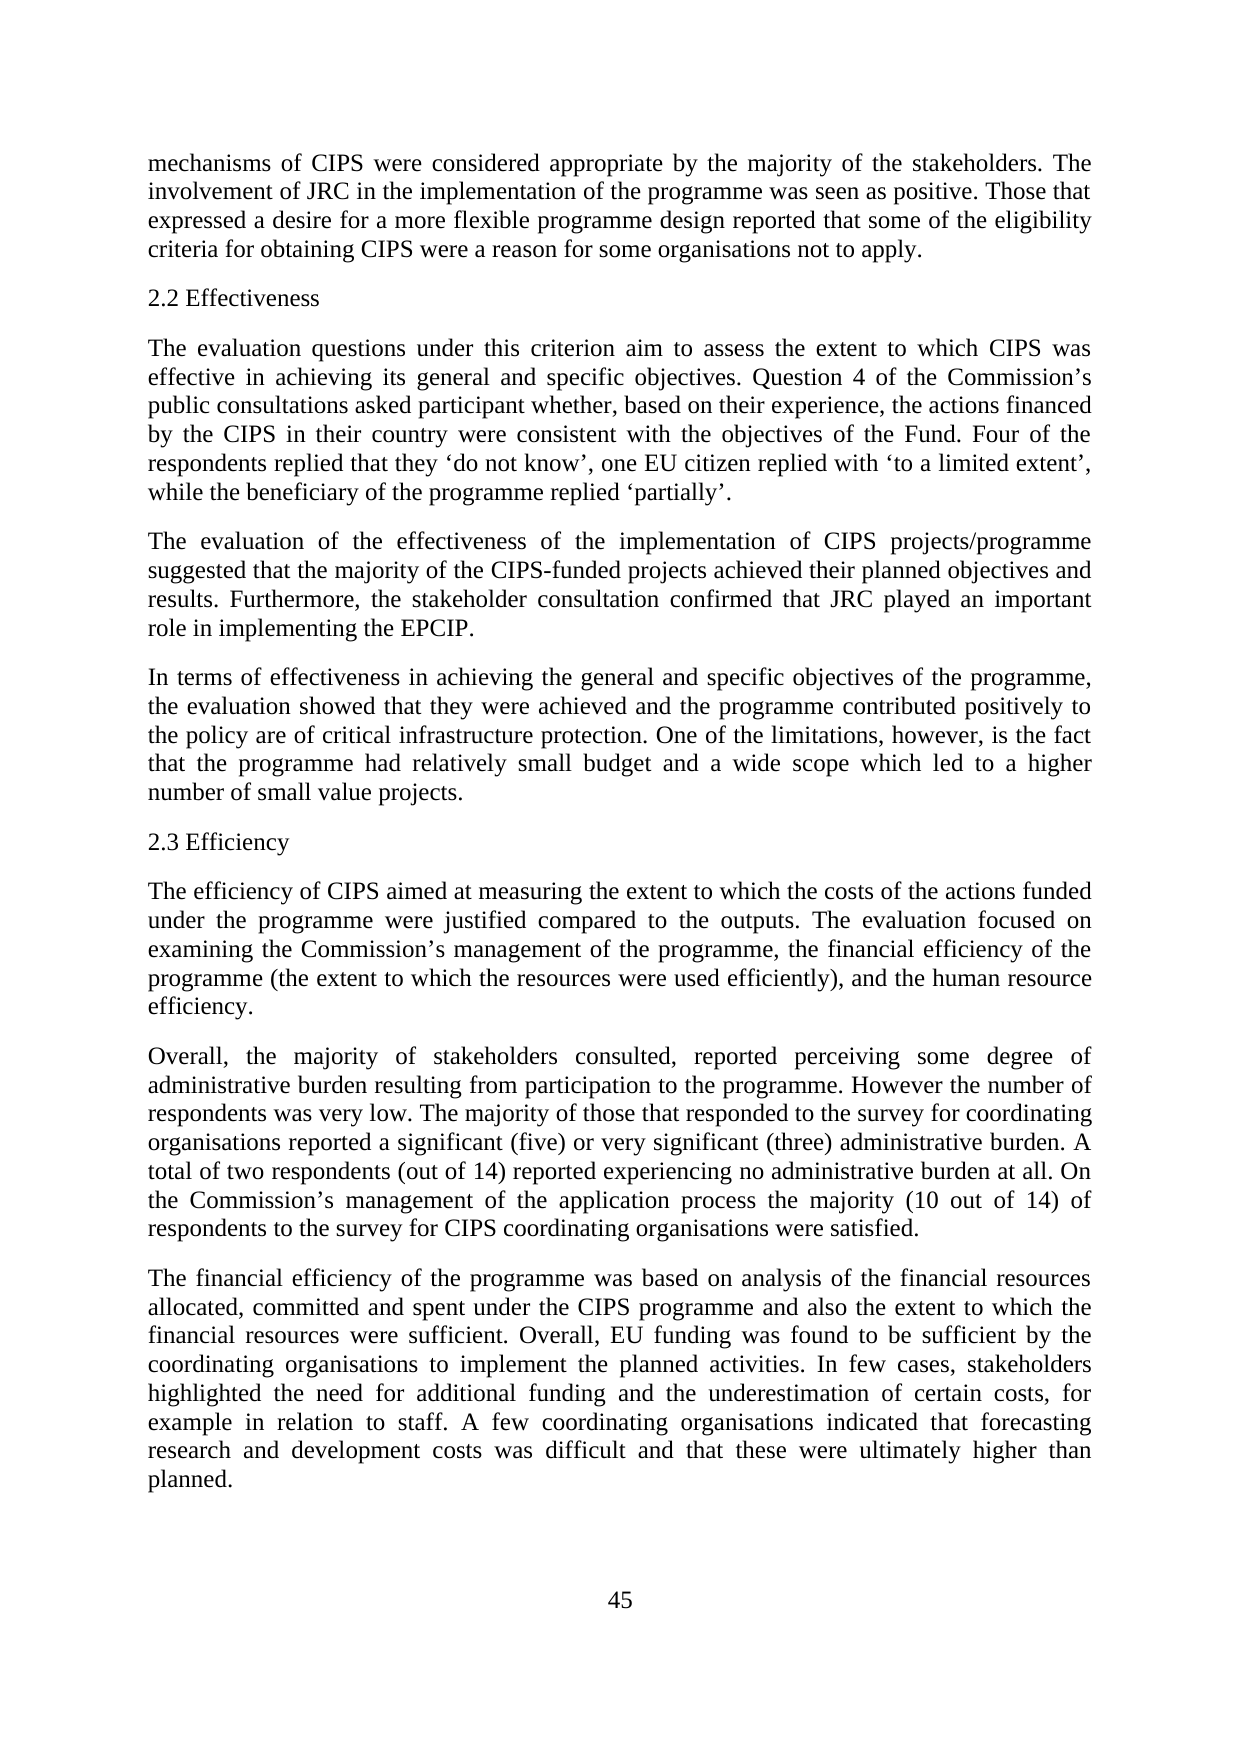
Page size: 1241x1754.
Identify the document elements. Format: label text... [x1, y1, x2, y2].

text Overall, the majority of stakeholders consulted, reported perceiving some degree of administrative burden resulting from participation to the programme. However the number of respondents was very low. The majority of those that responded to the survey for coordinating organisations reported a significant (five) or very significant (three) administrative burden. A total of two respondents (out of 14) reported experiencing no administrative burden at all. On the Commission’s management of the application process the majority (10 out of 14) of respondents to the survey for CIPS coordinating organisations were satisfied. [148, 1041, 1093, 1242]
text 2.2 Effectiveness [148, 283, 1093, 312]
text In terms of effectiveness in achieving the general and specific objectives of the programme, the evaluation showed that they were achieved and the programme contributed positively to the policy are of critical infrastructure protection. One of the limitations, however, is the fact that the programme had relatively small budget and a wide scope which led to a higher number of small value projects. [148, 662, 1093, 806]
text The financial efficiency of the programme was based on analysis of the financial resources allocated, committed and spent under the CIPS programme and also the extent to which the financial resources were sufficient. Overall, EU funding was found to be sufficient by the coordinating organisations to implement the planned activities. In few cases, stakeholders highlighted the need for additional funding and the underestimation of certain costs, for example in relation to staff. A few coordinating organisations indicated that forecasting research and development costs was difficult and that these were ultimately higher than planned. [148, 1263, 1093, 1493]
text The evaluation of the effectiveness of the implementation of CIPS projects/programme suggested that the majority of the CIPS-funded projects achieved their planned objectives and results. Furthermore, the stakeholder consultation confirmed that JRC played an important role in implementing the EPCIP. [148, 526, 1093, 641]
text 2.3 Efficiency [148, 827, 1093, 856]
text The evaluation questions under this criterion aim to assess the extent to which CIPS was effective in achieving its general and specific objectives. Question 4 of the Commission’s public consultations asked participant whether, based on their experience, the actions financed by the CIPS in their country were consistent with the objectives of the Fund. Four of the respondents replied that they ‘do not know’, one EU citizen replied with ‘to a limited extent’, while the beneficiary of the programme replied ‘partially’. [148, 333, 1093, 506]
text The efficiency of CIPS aimed at measuring the extent to which the costs of the actions funded under the programme were justified compared to the outputs. The evaluation focused on examining the Commission’s management of the programme, the financial efficiency of the programme (the extent to which the resources were used efficiently), and the human resource efficiency. [148, 876, 1093, 1020]
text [148, 148, 1093, 263]
